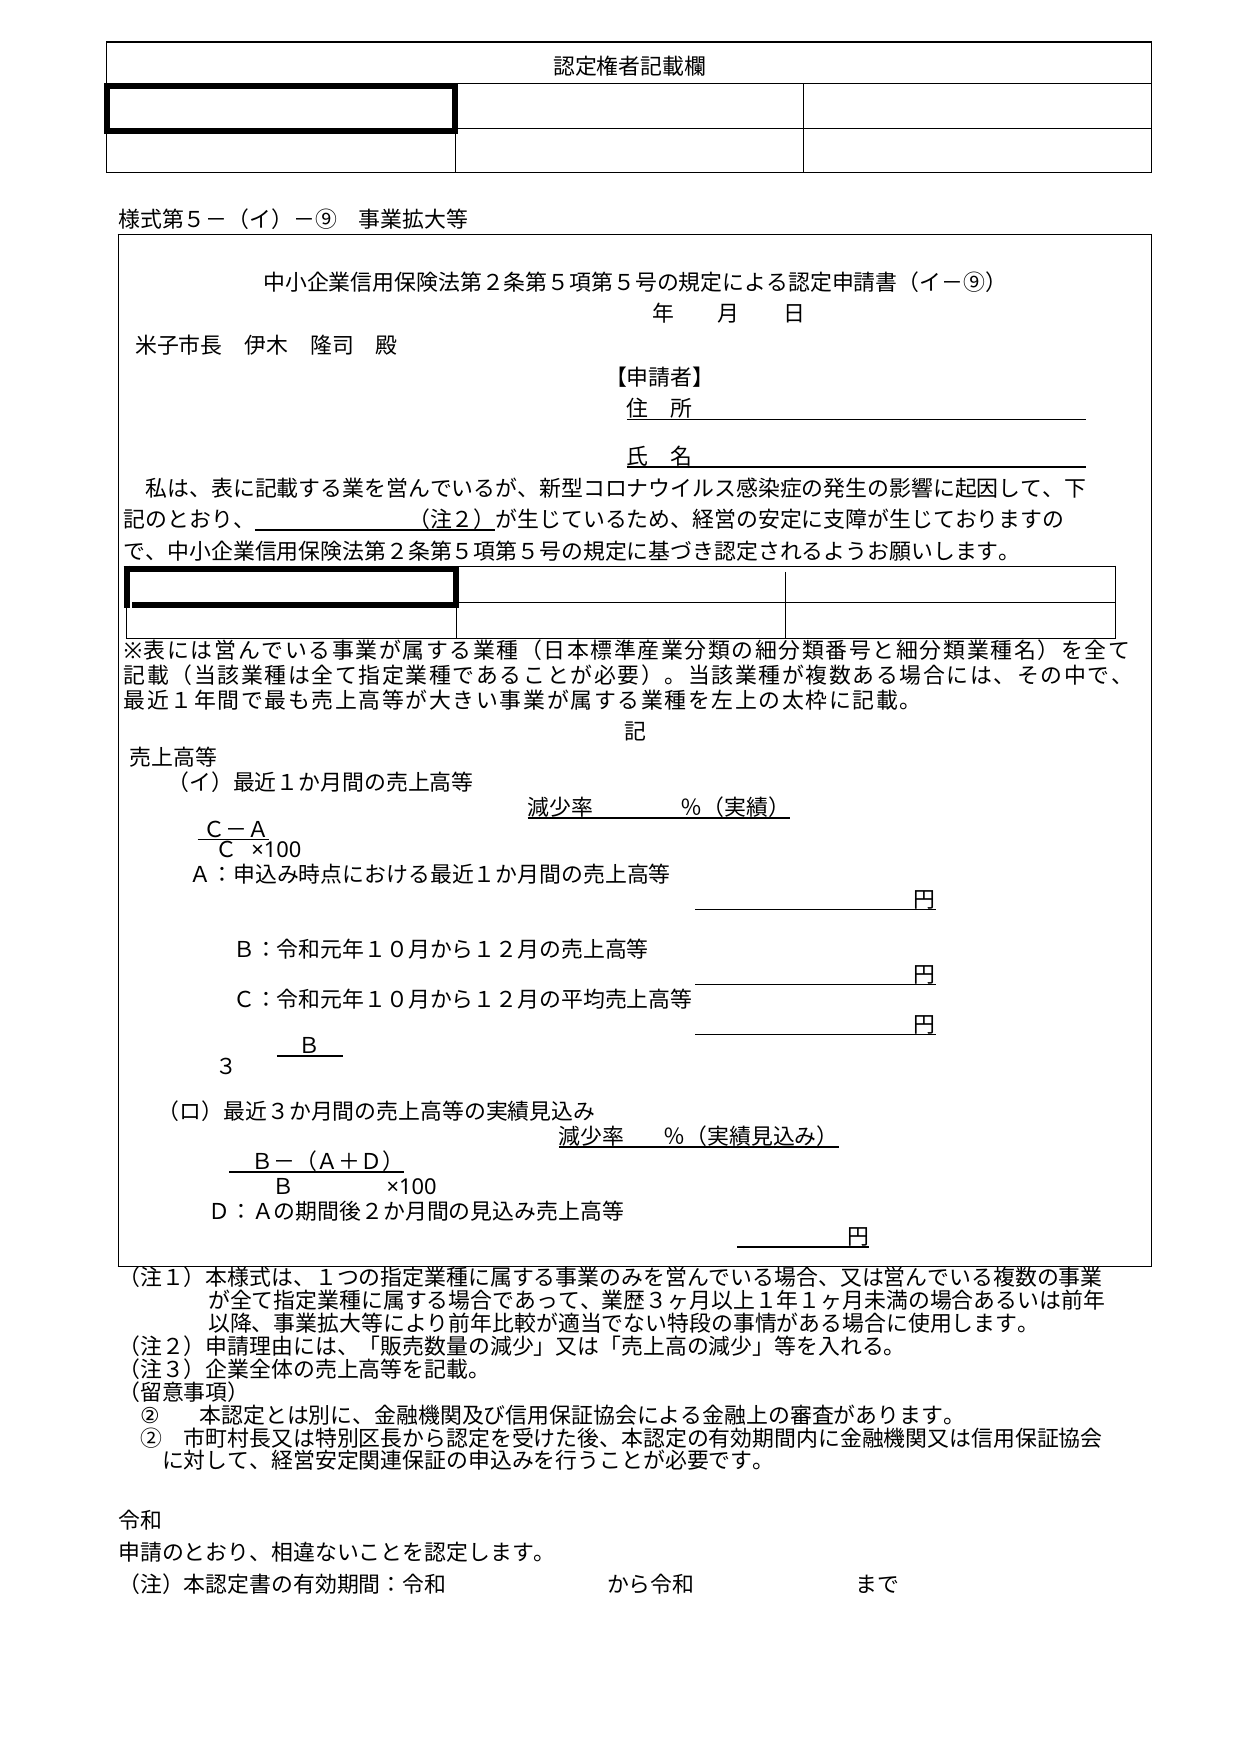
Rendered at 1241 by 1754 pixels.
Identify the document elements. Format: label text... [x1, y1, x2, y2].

text （注２）申請理由には、「販売数量の減少」又は「売上高の減少」等を入れる。 [118, 1336, 1122, 1359]
text 申請のとおり、相違ないことを認定します。 [118, 1535, 1122, 1567]
text 様式第５－（イ）－⑨ 事業拡大等 [118, 203, 1122, 234]
text （注）本認定書の有効期間：令和 から令和 まで [118, 1567, 1122, 1598]
text 令和 [118, 1503, 1122, 1535]
text （注１）本様式は、１つの指定業種に属する事業のみを営んでいる場合、又は営んでいる複数の事業が全て指定業種に属する場合であって、業歴３ヶ月以上１年１ヶ月未満の場合あるいは前年以降、事業拡大等により前年比較が適当でない特段の事情がある場合に使用します。 [118, 1267, 1122, 1336]
text （留意事項） [118, 1382, 1122, 1405]
table_header 中小企業信用保険法第２条第５項第５号の規定による認定申請書（イ－⑨） 年 月 日 米子市長 伊木 隆司 殿 【申請者】 住 所 氏 名 私は、表に記載する業を営んでいるが、新型コロナウイルス感染症の発生の影響に起因して、下記のとおり、 （注２）が生じているため、経営の安定に支障が生じておりますので、中小企業信用保険法第２条第５項第５号の規定に基づき認定されるようお願いします。 ※表には営んでいる事業が属する業種（日本標準産業分類の細分類番号と細分類業種名）を全て記載（当該業種は全て指定業種であることが必要）。当該業種が複数ある場合には、その中で、最近１年間で最も売上高等が大きい事業が属する業種を左上の太枠に記載。 記 売上高等 （イ）最近１か月間の売上高等 減少率 ％（実績） Ｃ－Ａ Ｃ ×100 Ａ：申込み時点における最近１か月間の売上高等 円 Ｂ：令和元年１０月から１２月の売上高等 円 Ｃ：令和元年１０月から１２月の平均売上高等 円 Ｂ ３ （ロ）最近３か月間の売上高等の実績見込み 減少率 ％（実績見込み） Ｂ－（Ａ＋Ｄ） Ｂ ×100 Ｄ：Ａの期間後２か月間の見込み売上高等 円 [119, 235, 1151, 1266]
text ② 市町村長又は特別区長から認定を受けた後、本認定の有効期間内に金融機関又は信用保証協会 に対して、経営安定関連保証の申込みを行うことが必要です。 [118, 1428, 1122, 1473]
text （注３）企業全体の売上高等を記載。 [118, 1359, 1122, 1382]
list 本認定とは別に、金融機関及び信用保証協会による金融上の審査があります。 [140, 1405, 1122, 1428]
